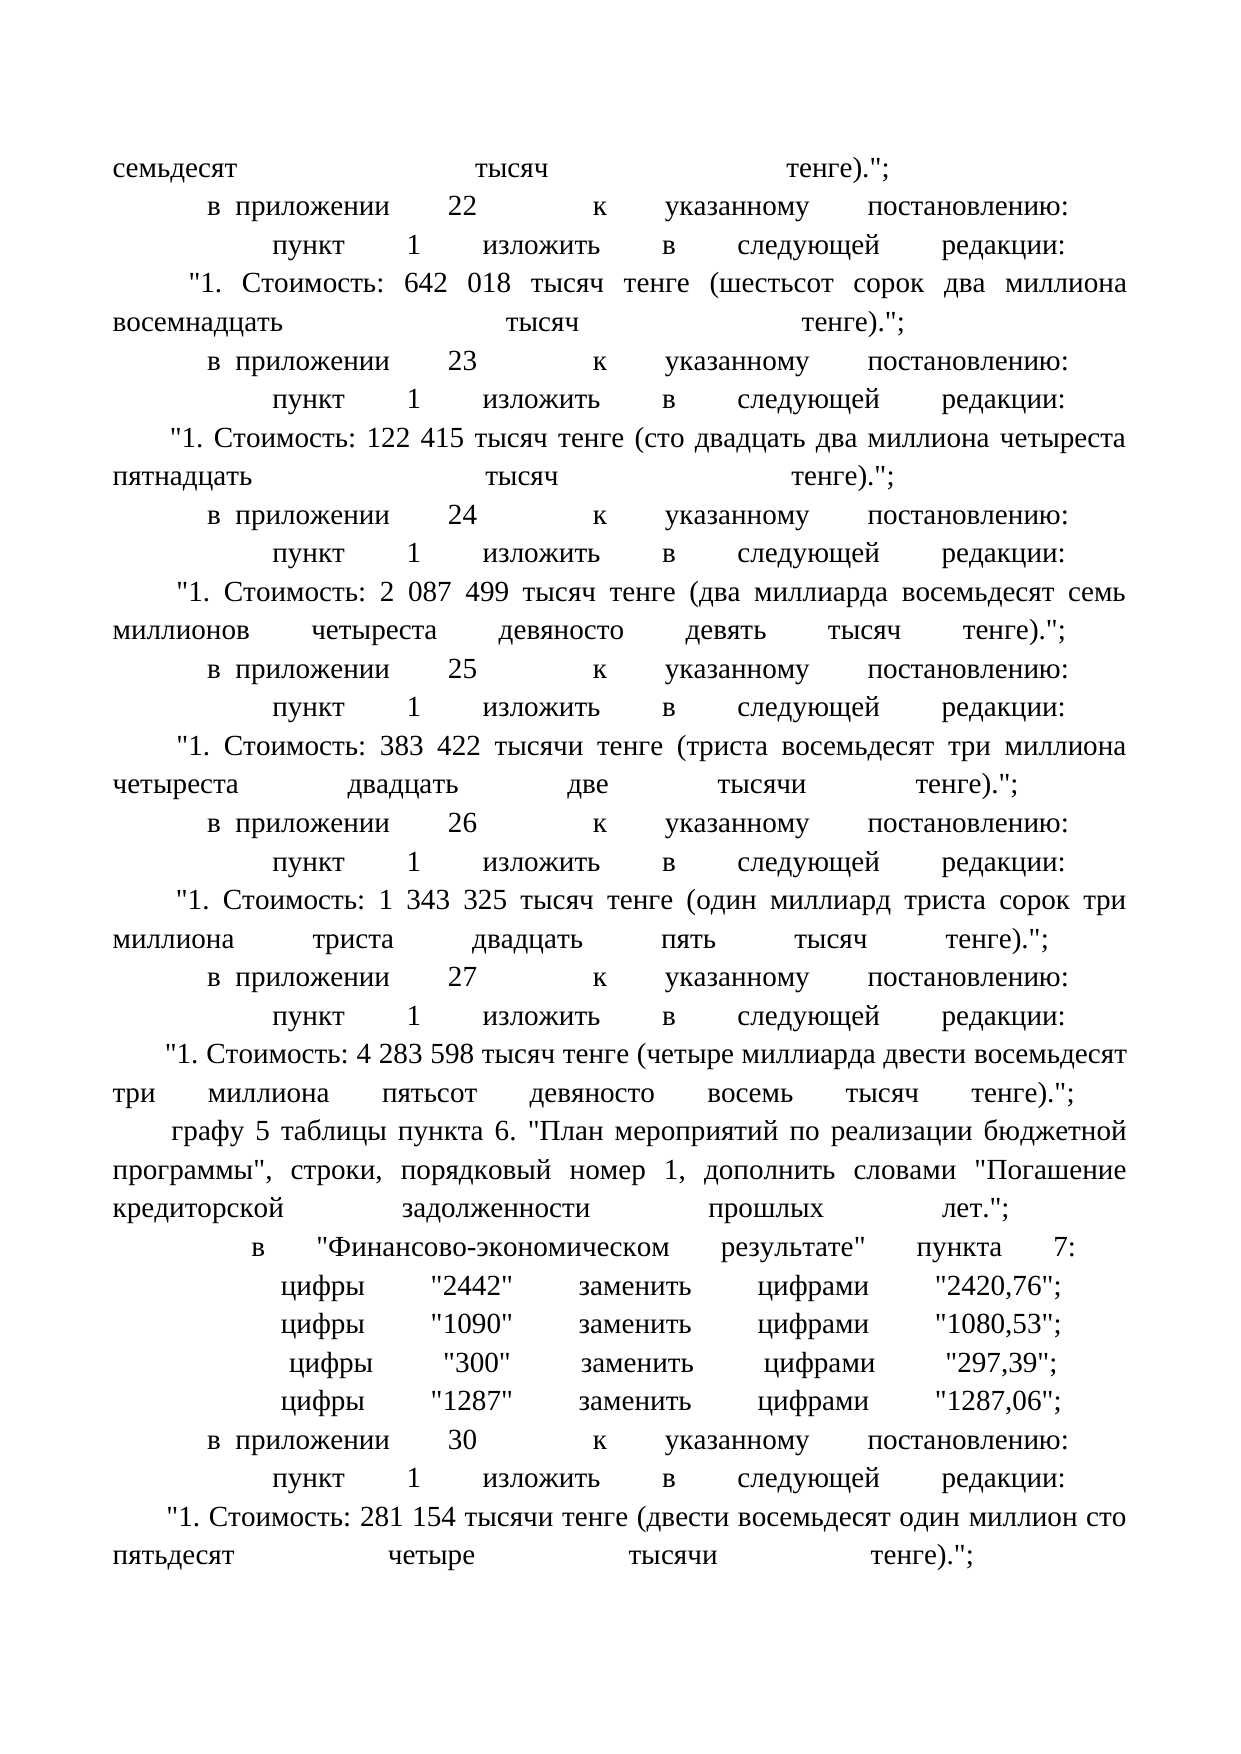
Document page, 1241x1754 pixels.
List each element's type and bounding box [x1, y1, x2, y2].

text [112, 150, 1128, 1571]
